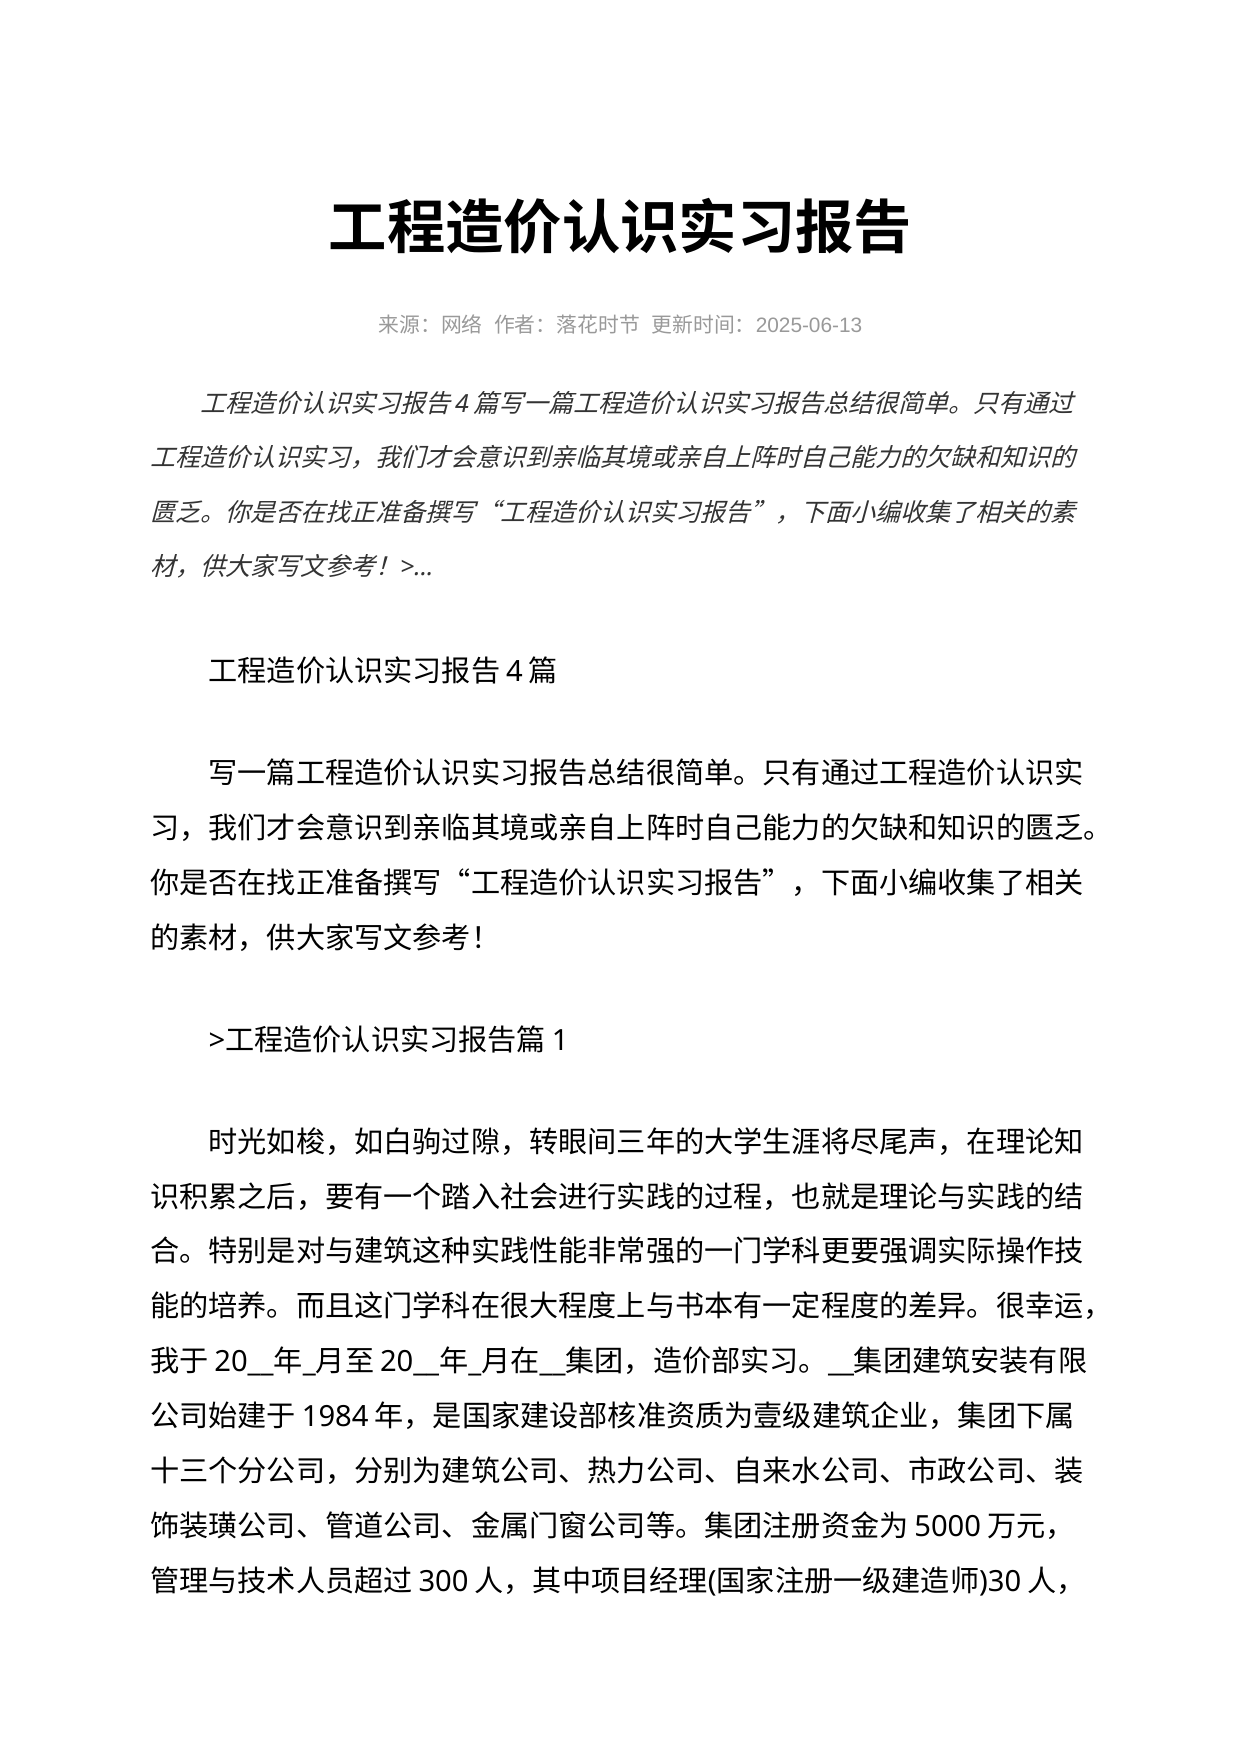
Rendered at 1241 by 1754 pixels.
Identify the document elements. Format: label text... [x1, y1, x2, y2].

text 来源：网络 作者：落花时节 更新时间：2025-06-13 [150, 313, 1090, 337]
text 工程造价认识实习报告4篇写一篇工程造价认识实习报告总结很简单。只有通过工程造价认识实习，我们才会意识到亲临其境或亲自上阵时自己能力的欠缺和知识的匮乏。你是否在找正准备撰写“工程造价认识实习报告”，下面小编收集了相关的素材，供大家写文参考！>... [150, 383, 1090, 583]
text 写一篇工程造价认识实习报告总结很简单。只有通过工程造价认识实习，我们才会意识到亲临其境或亲自上阵时自己能力的欠缺和知识的匮乏。你是否在找正准备撰写“工程造价认识实习报告”，下面小编收集了相关的素材，供大家写文参考！ [150, 750, 1090, 957]
subtitle 工程造价认识实习报告 [150, 181, 1090, 266]
text >工程造价认识实习报告篇1 [150, 1016, 1090, 1059]
text 工程造价认识实习报告4篇 [150, 648, 1090, 690]
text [150, 1118, 1090, 1600]
